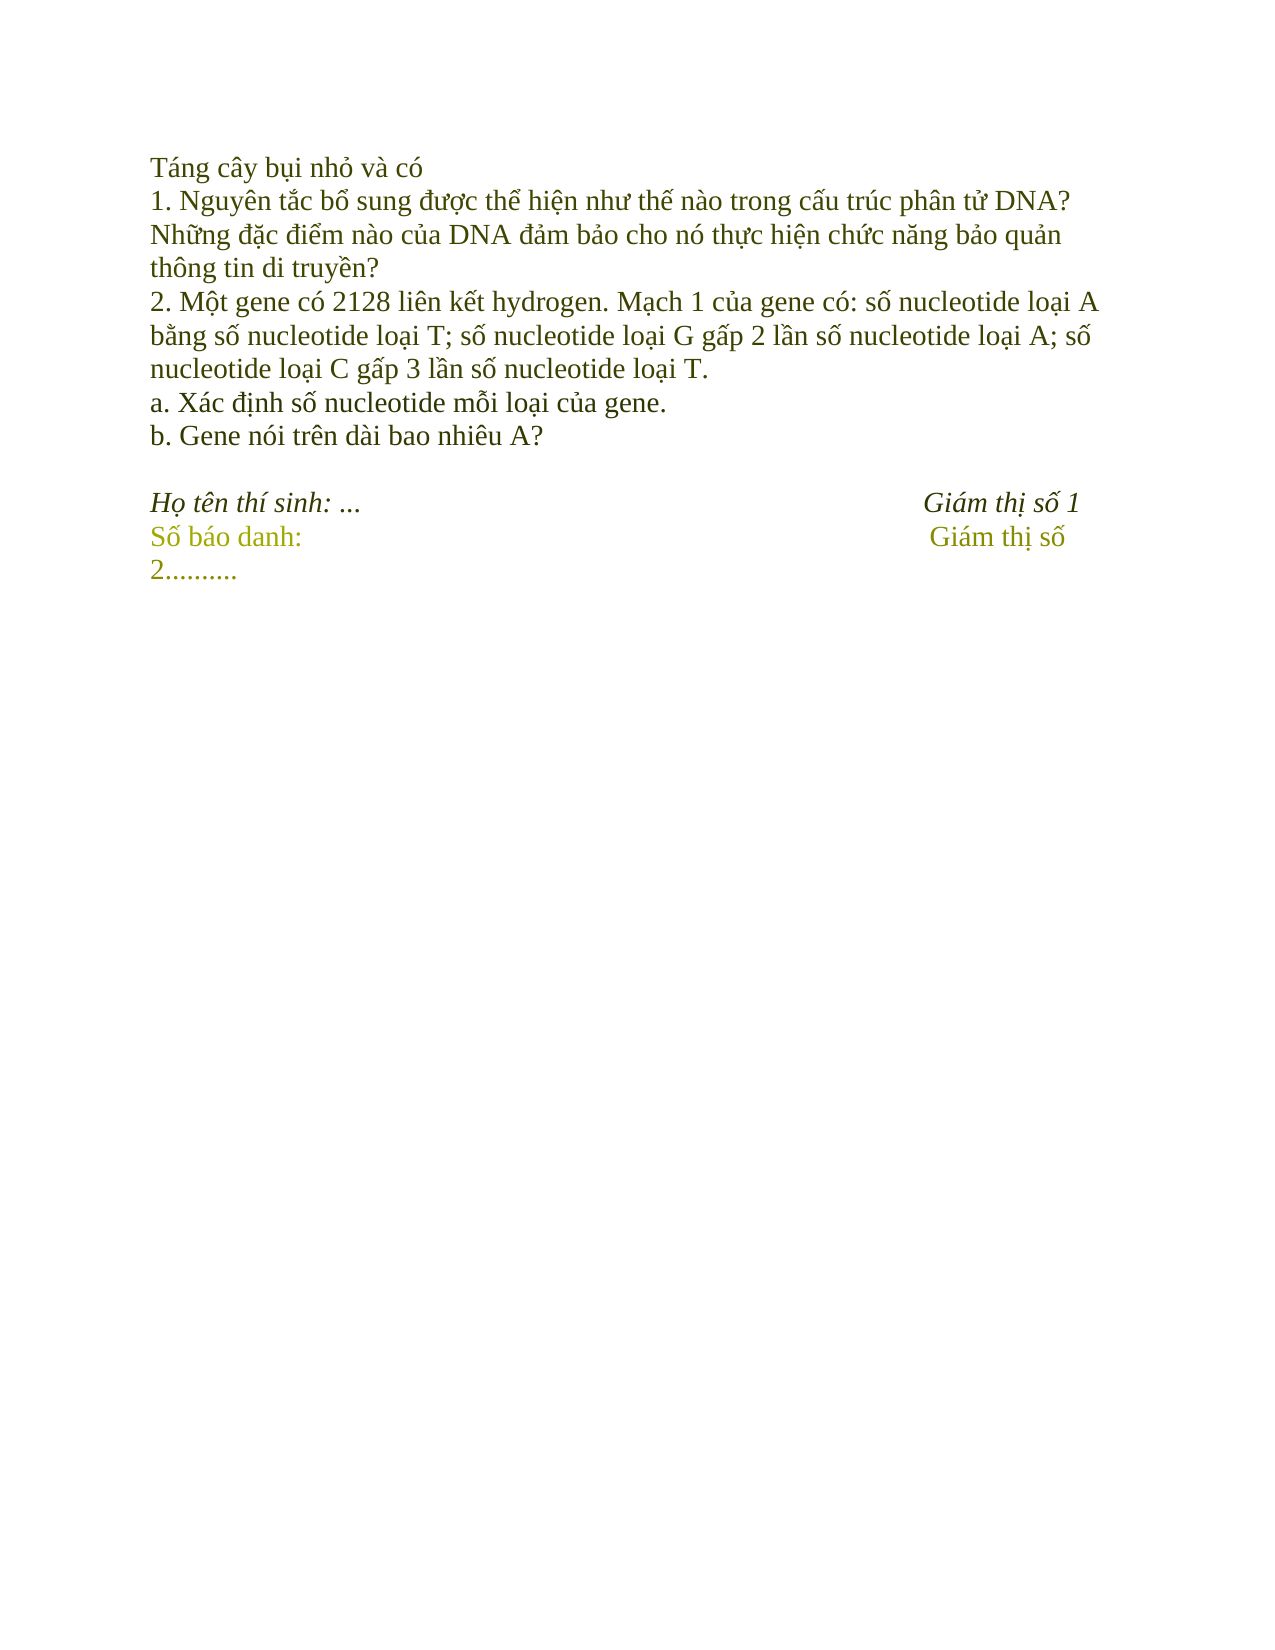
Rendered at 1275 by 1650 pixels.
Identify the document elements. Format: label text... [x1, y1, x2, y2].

text b. Gene nói trên dài bao nhiêu A? [150, 418, 1125, 452]
text Táng cây bụi nhỏ và có [150, 150, 1125, 183]
text Số báo danh: Giám thị số 2.......... [150, 519, 1125, 586]
text Họ tên thí sinh: ... Giám thị số 1 [150, 485, 1125, 519]
text a. Xác định số nucleotide mỗi loại của gene. [150, 385, 1125, 418]
text 2. Một gene có 2128 liên kết hydrogen. Mạch 1 của gene có: số nucleotide loại A bằng số nucleotide loại T; số nucleotide loại G gấp 2 lần số nucleotide loại A; số nucleotide loại C gấp 3 lần số nucleotide loại T. [150, 284, 1125, 385]
text 1. Nguyên tắc bổ sung được thể hiện như thế nào trong cấu trúc phân tử DNA? Những đặc điểm nào của DNA đảm bảo cho nó thực hiện chức năng bảo quản thông tin di truyền? [150, 183, 1125, 284]
